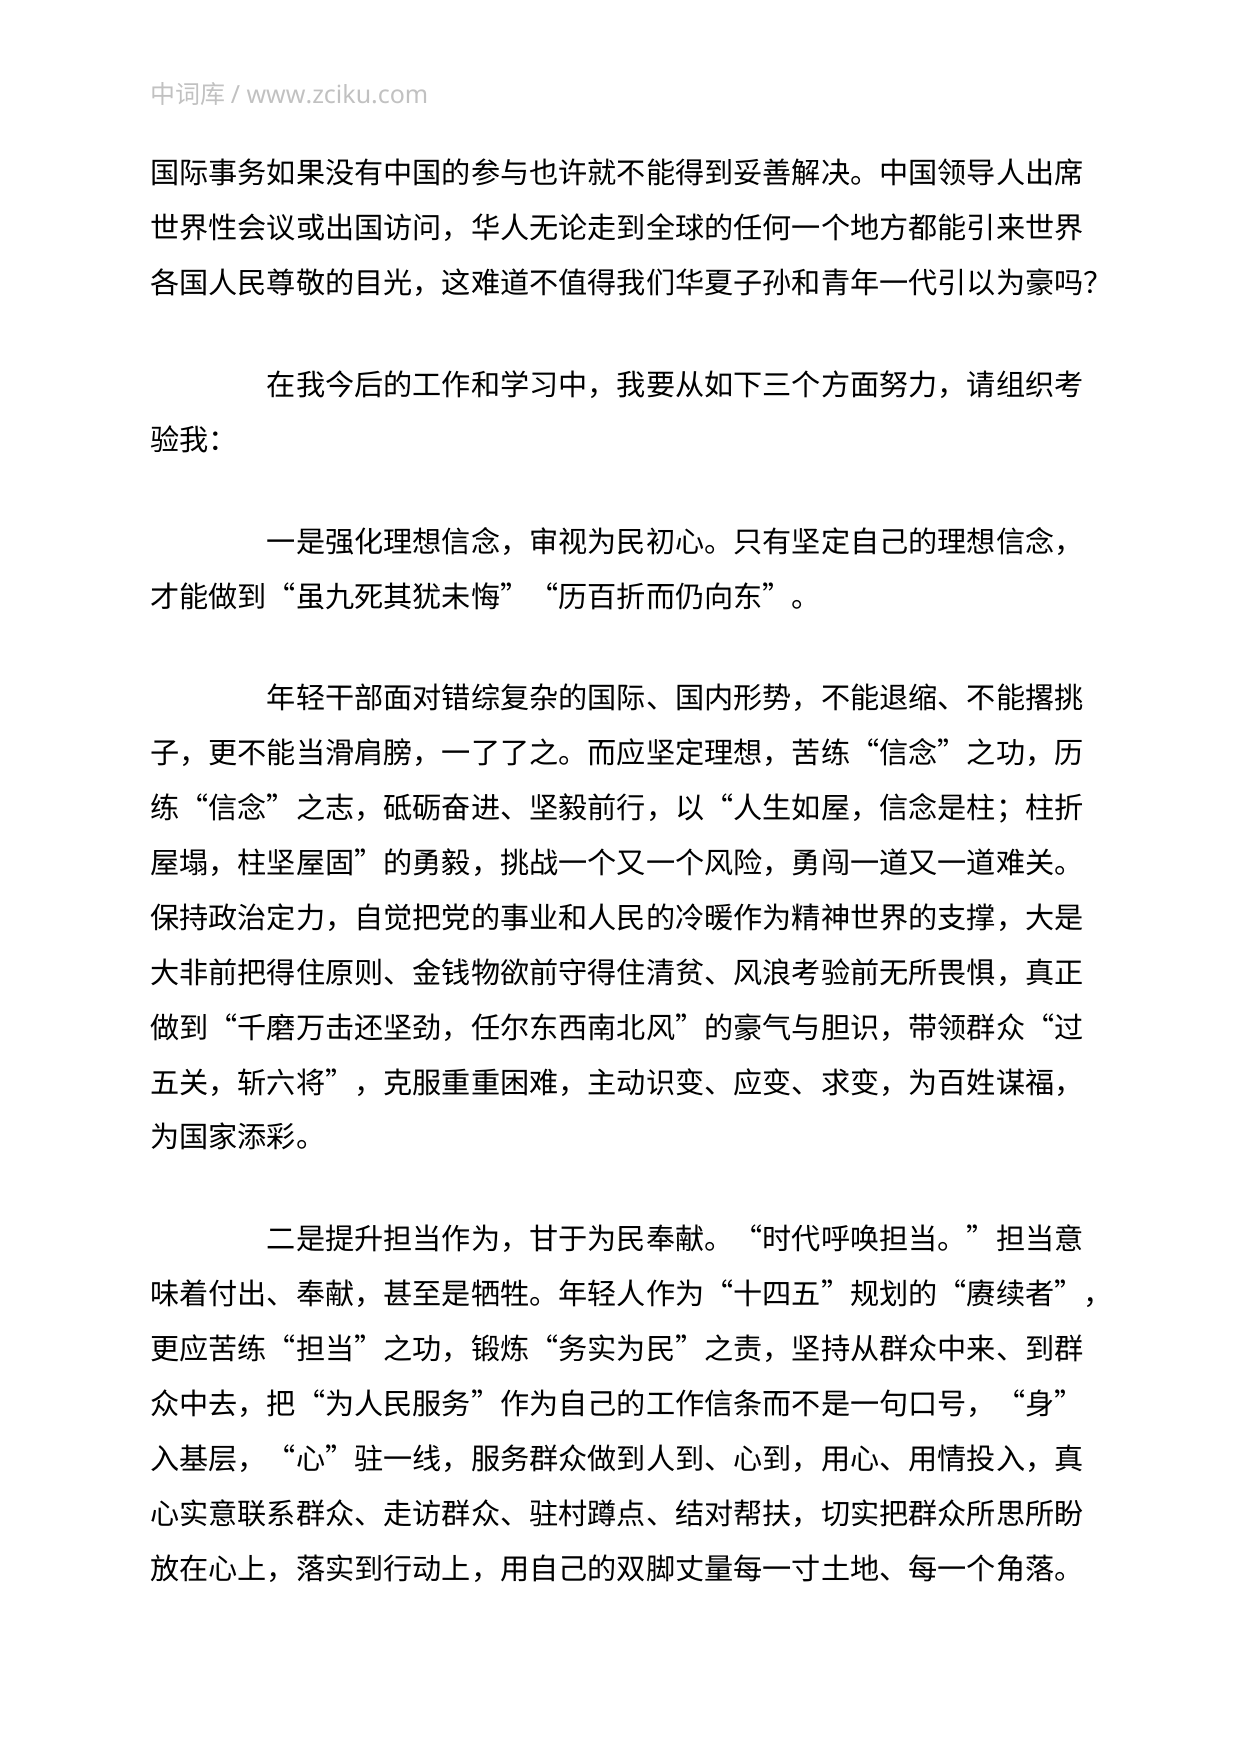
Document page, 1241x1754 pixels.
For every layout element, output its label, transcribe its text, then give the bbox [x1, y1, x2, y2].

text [150, 150, 1090, 302]
text 年轻干部面对错综复杂的国际、国内形势，不能退缩、不能撂挑子，更不能当滑肩膀，一了了之。而应坚定理想，苦练“信念”之功，历练“信念”之志，砥砺奋进、坚毅前行，以“人生如屋，信念是柱；柱折屋塌，柱坚屋固”的勇毅，挑战一个又一个风险，勇闯一道又一道难关。保持政治定力，自觉把党的事业和人民的冷暖作为精神世界的支撑，大是大非前把得住原则、金钱物欲前守得住清贫、风浪考验前无所畏惧，真正做到“千磨万击还坚劲，任尔东西南北风”的豪气与胆识，带领群众“过五关，斩六将”，克服重重困难，主动识变、应变、求变，为百姓谋福，为国家添彩。 [150, 675, 1090, 1156]
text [150, 1216, 1090, 1587]
text 一是强化理想信念，审视为民初心。只有坚定自己的理想信念，才能做到“虽九死其犹未悔”“历百折而仍向东”。 [150, 518, 1090, 615]
text 在我今后的工作和学习中，我要从如下三个方面努力，请组织考验我： [150, 362, 1090, 459]
